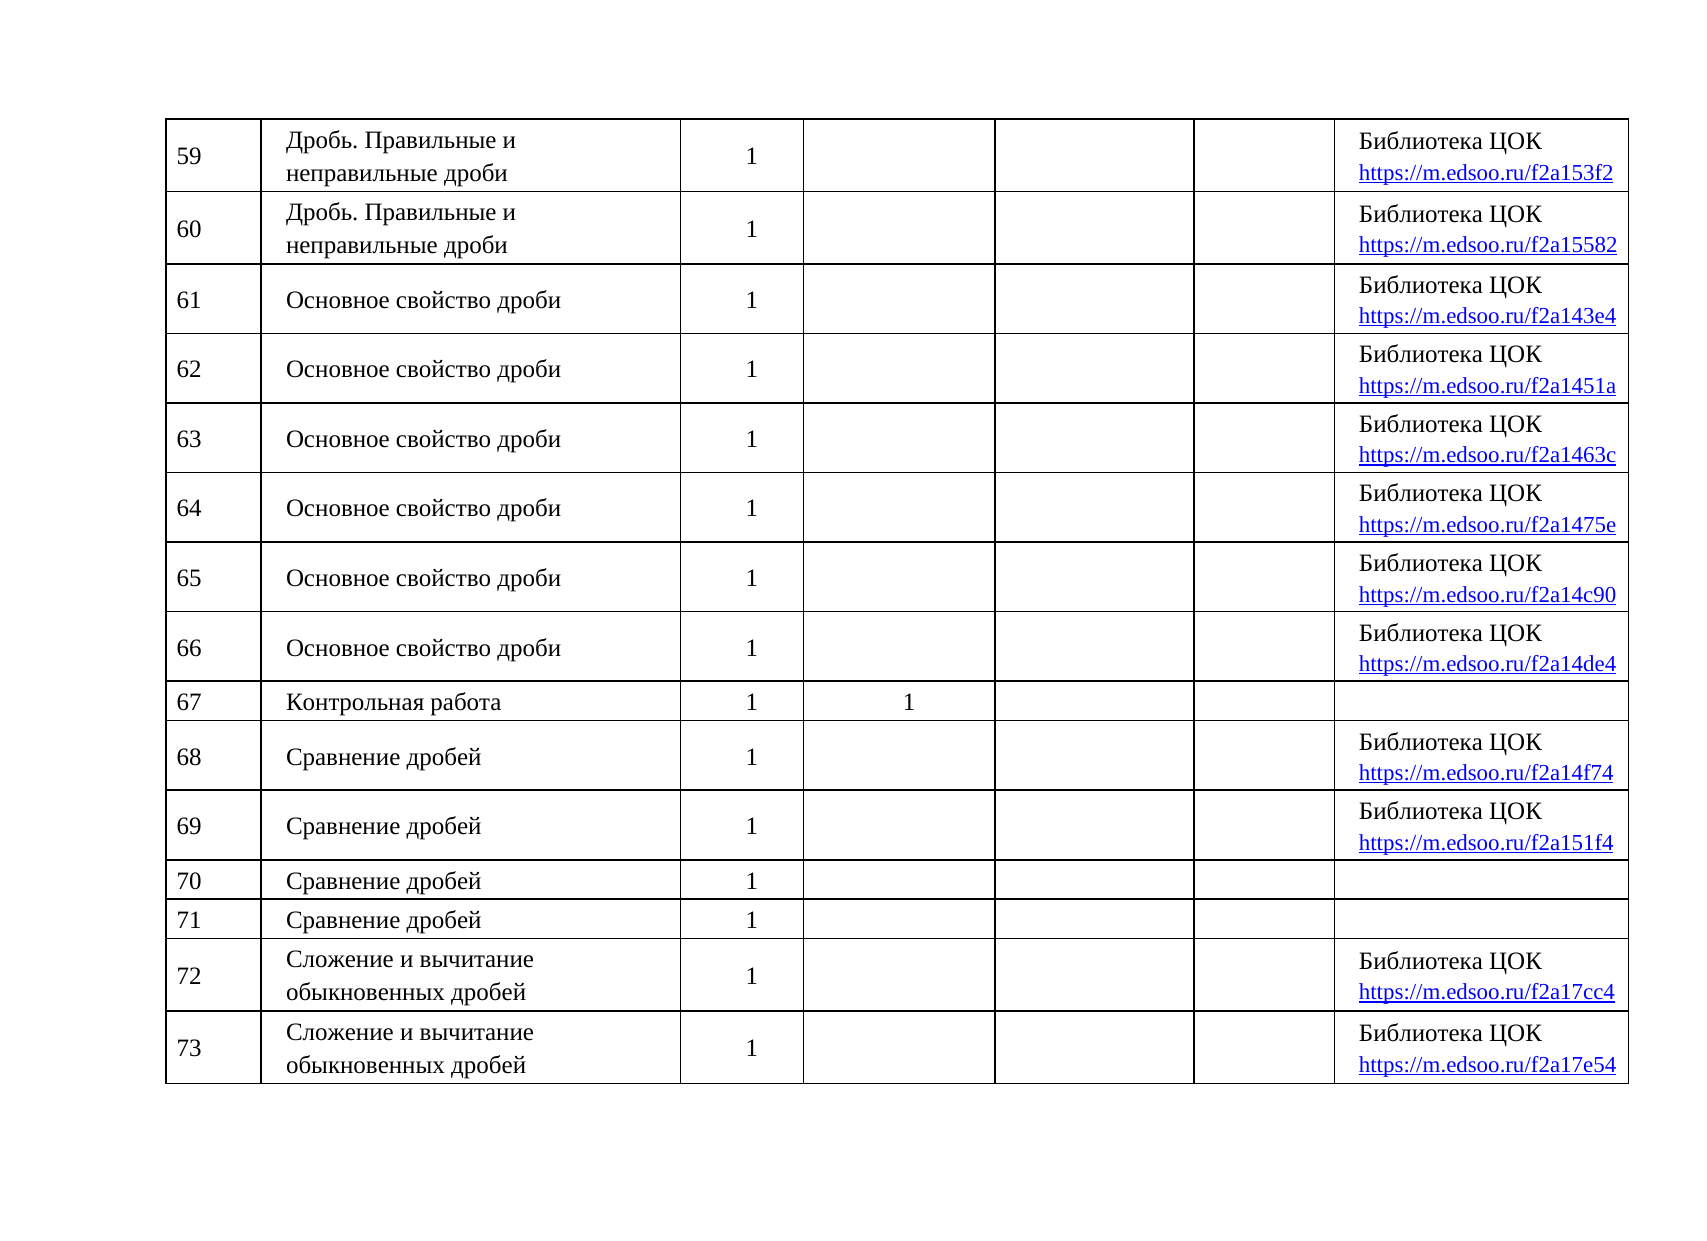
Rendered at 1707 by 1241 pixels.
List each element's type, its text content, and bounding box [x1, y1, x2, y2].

table_cell 1 [681, 404, 803, 472]
table_cell Контрольная работа [262, 682, 680, 720]
table_cell [1195, 334, 1334, 402]
table_cell [996, 612, 1193, 680]
table_cell 59 [167, 120, 260, 191]
table_cell Сравнение дробей [262, 900, 680, 938]
table_cell Библиотека ЦОК https://m.edsoo.ru/f2a153f2 [1335, 120, 1628, 191]
table_cell Библиотека ЦОК https://m.edsoo.ru/f2a1475e [1335, 473, 1628, 541]
table_cell 1 [681, 192, 803, 263]
table_cell 72 [167, 939, 260, 1010]
table_cell 1 [681, 791, 803, 859]
table_cell [996, 939, 1193, 1010]
table_cell [996, 192, 1193, 263]
table_cell [804, 543, 994, 611]
table_cell 60 [167, 192, 260, 263]
table_cell Библиотека ЦОК https://m.edsoo.ru/f2a14f74 [1335, 721, 1628, 789]
table_cell Библиотека ЦОК https://m.edsoo.ru/f2a1451a [1335, 334, 1628, 402]
table_cell Основное свойство дроби [262, 473, 680, 541]
table_cell Сравнение дробей [262, 861, 680, 898]
table_cell 63 [167, 404, 260, 472]
table_cell Основное свойство дроби [262, 334, 680, 402]
table_cell [996, 900, 1193, 938]
table_cell 1 [681, 1012, 803, 1082]
table_cell Основное свойство дроби [262, 543, 680, 611]
table_cell [996, 721, 1193, 789]
table_cell [804, 861, 994, 898]
table_cell 1 [681, 265, 803, 332]
table_cell [996, 473, 1193, 541]
table_cell Библиотека ЦОК https://m.edsoo.ru/f2a17cc4 [1335, 939, 1628, 1010]
table_cell Библиотека ЦОК https://m.edsoo.ru/f2a14c90 [1335, 543, 1628, 611]
table_cell [996, 861, 1193, 898]
table_cell [1195, 1012, 1334, 1082]
table_cell Основное свойство дроби [262, 404, 680, 472]
table_cell [996, 404, 1193, 472]
table_cell 69 [167, 791, 260, 859]
table_cell [996, 265, 1193, 332]
table_cell 1 [681, 612, 803, 680]
table_cell 68 [167, 721, 260, 789]
table_cell Сравнение дробей [262, 791, 680, 859]
table_cell [804, 612, 994, 680]
table_cell [1335, 861, 1628, 898]
table_cell [804, 404, 994, 472]
table_cell 65 [167, 543, 260, 611]
table_cell 1 [681, 721, 803, 789]
table_cell 1 [681, 900, 803, 938]
table_cell [996, 120, 1193, 191]
table_cell 62 [167, 334, 260, 402]
table_cell Библиотека ЦОК https://m.edsoo.ru/f2a17e54 [1335, 1012, 1628, 1082]
table_cell [996, 1012, 1193, 1082]
table_cell [1335, 900, 1628, 938]
table_cell [1195, 939, 1334, 1010]
table_cell 1 [681, 334, 803, 402]
table_cell [996, 334, 1193, 402]
table_cell [804, 473, 994, 541]
table_cell 1 [681, 939, 803, 1010]
table_cell Основное свойство дроби [262, 265, 680, 332]
table_cell [996, 791, 1193, 859]
table_cell [804, 939, 994, 1010]
table_cell 66 [167, 612, 260, 680]
table_cell 1 [681, 120, 803, 191]
table_cell 1 [804, 682, 994, 720]
table_cell Дробь. Правильные и неправильные дроби [262, 192, 680, 263]
table_cell [1195, 473, 1334, 541]
table_cell 64 [167, 473, 260, 541]
table_cell [1195, 791, 1334, 859]
table_cell [804, 120, 994, 191]
table_cell [1195, 861, 1334, 898]
table_cell Библиотека ЦОК https://m.edsoo.ru/f2a14de4 [1335, 612, 1628, 680]
table_cell Основное свойство дроби [262, 612, 680, 680]
table_cell 1 [681, 682, 803, 720]
table_cell [804, 721, 994, 789]
table_cell [1195, 120, 1334, 191]
table_cell [1195, 682, 1334, 720]
table_cell 1 [681, 543, 803, 611]
table_cell [1195, 192, 1334, 263]
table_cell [262, 120, 680, 191]
table_cell [804, 265, 994, 332]
table_cell Библиотека ЦОК https://m.edsoo.ru/f2a143e4 [1335, 265, 1628, 332]
table_cell [804, 900, 994, 938]
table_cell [262, 1012, 680, 1082]
table_cell [1195, 543, 1334, 611]
table_cell [1195, 404, 1334, 472]
table_cell Сравнение дробей [262, 721, 680, 789]
table_cell [804, 192, 994, 263]
table_cell 61 [167, 265, 260, 332]
table_cell [804, 791, 994, 859]
table_cell 67 [167, 682, 260, 720]
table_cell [262, 939, 680, 1010]
table_cell 71 [167, 900, 260, 938]
table_cell [1335, 682, 1628, 720]
table_cell [1195, 721, 1334, 789]
table_cell [1195, 265, 1334, 332]
table_cell [1195, 612, 1334, 680]
table_cell 70 [167, 861, 260, 898]
table_cell [804, 1012, 994, 1082]
table_cell Библиотека ЦОК https://m.edsoo.ru/f2a15582 [1335, 192, 1628, 263]
table_cell 1 [681, 861, 803, 898]
table_cell Библиотека ЦОК https://m.edsoo.ru/f2a151f4 [1335, 791, 1628, 859]
table_cell [1195, 900, 1334, 938]
table_cell [996, 543, 1193, 611]
table_cell [804, 334, 994, 402]
table_cell 73 [167, 1012, 260, 1082]
table_cell [996, 682, 1193, 720]
table_cell 1 [681, 473, 803, 541]
table_cell Библиотека ЦОК https://m.edsoo.ru/f2a1463c [1335, 404, 1628, 472]
